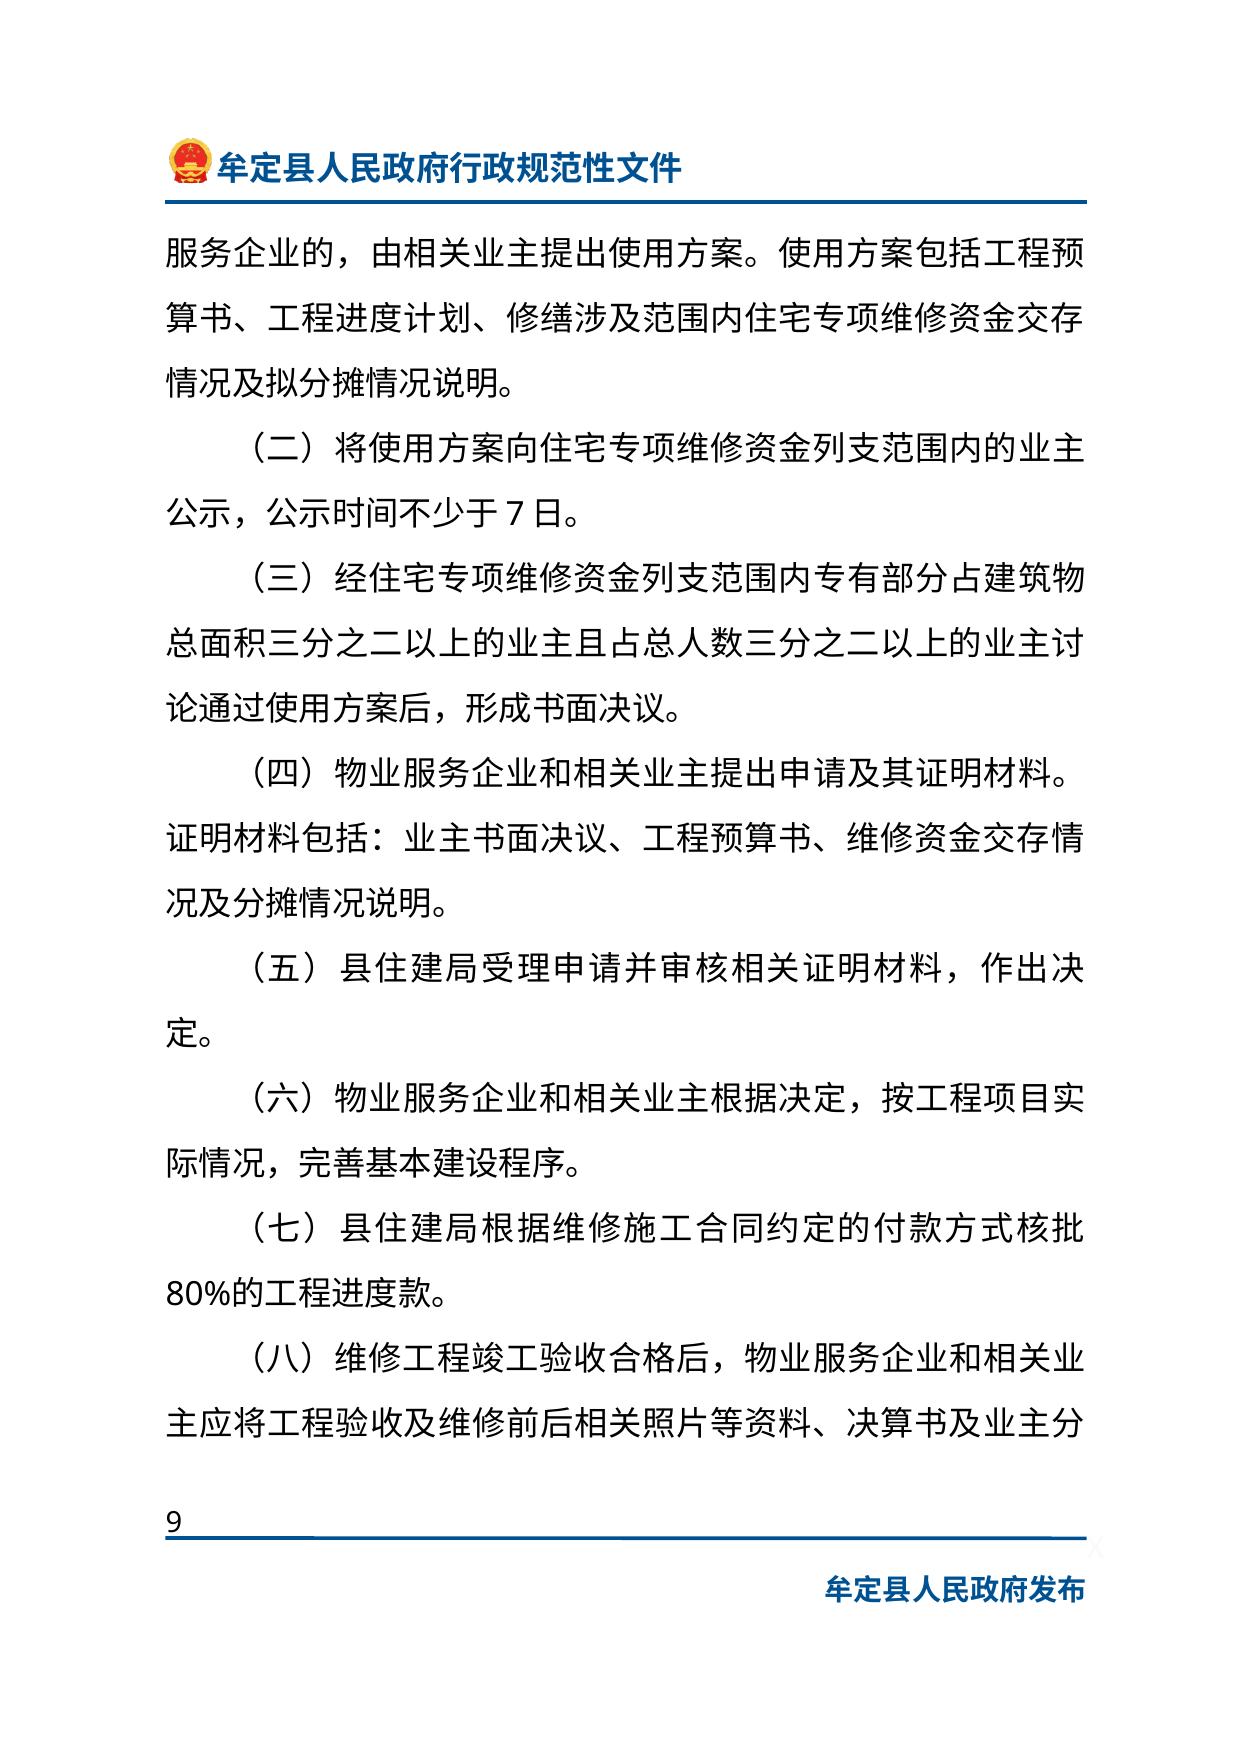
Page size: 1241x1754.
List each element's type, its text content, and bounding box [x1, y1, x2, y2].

text （五）县住建局受理申请并审核相关证明材料，作出决定。 [165, 934, 1087, 1064]
text （六）物业服务企业和相关业主根据决定，按工程项目实际情况，完善基本建设程序。 [165, 1064, 1087, 1194]
text （八）维修工程竣工验收合格后，物业服务企业和相关业主应将工程验收及维修前后相关照片等资料、决算书及业主分摊维修资金情况进行公示，公示期不少于7天，公示期满无争议后，向县住建局申请拨付维修费用的余额。 [165, 1324, 1087, 1454]
text （一）物业服务企业和相关业主提出使用方案。没有物业服务企业的，由相关业主提出使用方案。使用方案包括工程预算书、工程进度计划、修缮涉及范围内住宅专项维修资金交存情况及拟分摊情况说明。 [165, 219, 1087, 414]
text （二）将使用方案向住宅专项维修资金列支范围内的业主公示，公示时间不少于7日。 [165, 414, 1087, 544]
text （三）经住宅专项维修资金列支范围内专有部分占建筑物总面积三分之二以上的业主且占总人数三分之二以上的业主讨论通过使用方案后，形成书面决议。 [165, 544, 1087, 739]
text （七）县住建局根据维修施工合同约定的付款方式核批80%的工程进度款。 [165, 1194, 1087, 1324]
text （四）物业服务企业和相关业主提出申请及其证明材料。证明材料包括：业主书面决议、工程预算书、维修资金交存情况及分摊情况说明。 [165, 739, 1087, 934]
picture [165, 136, 216, 187]
